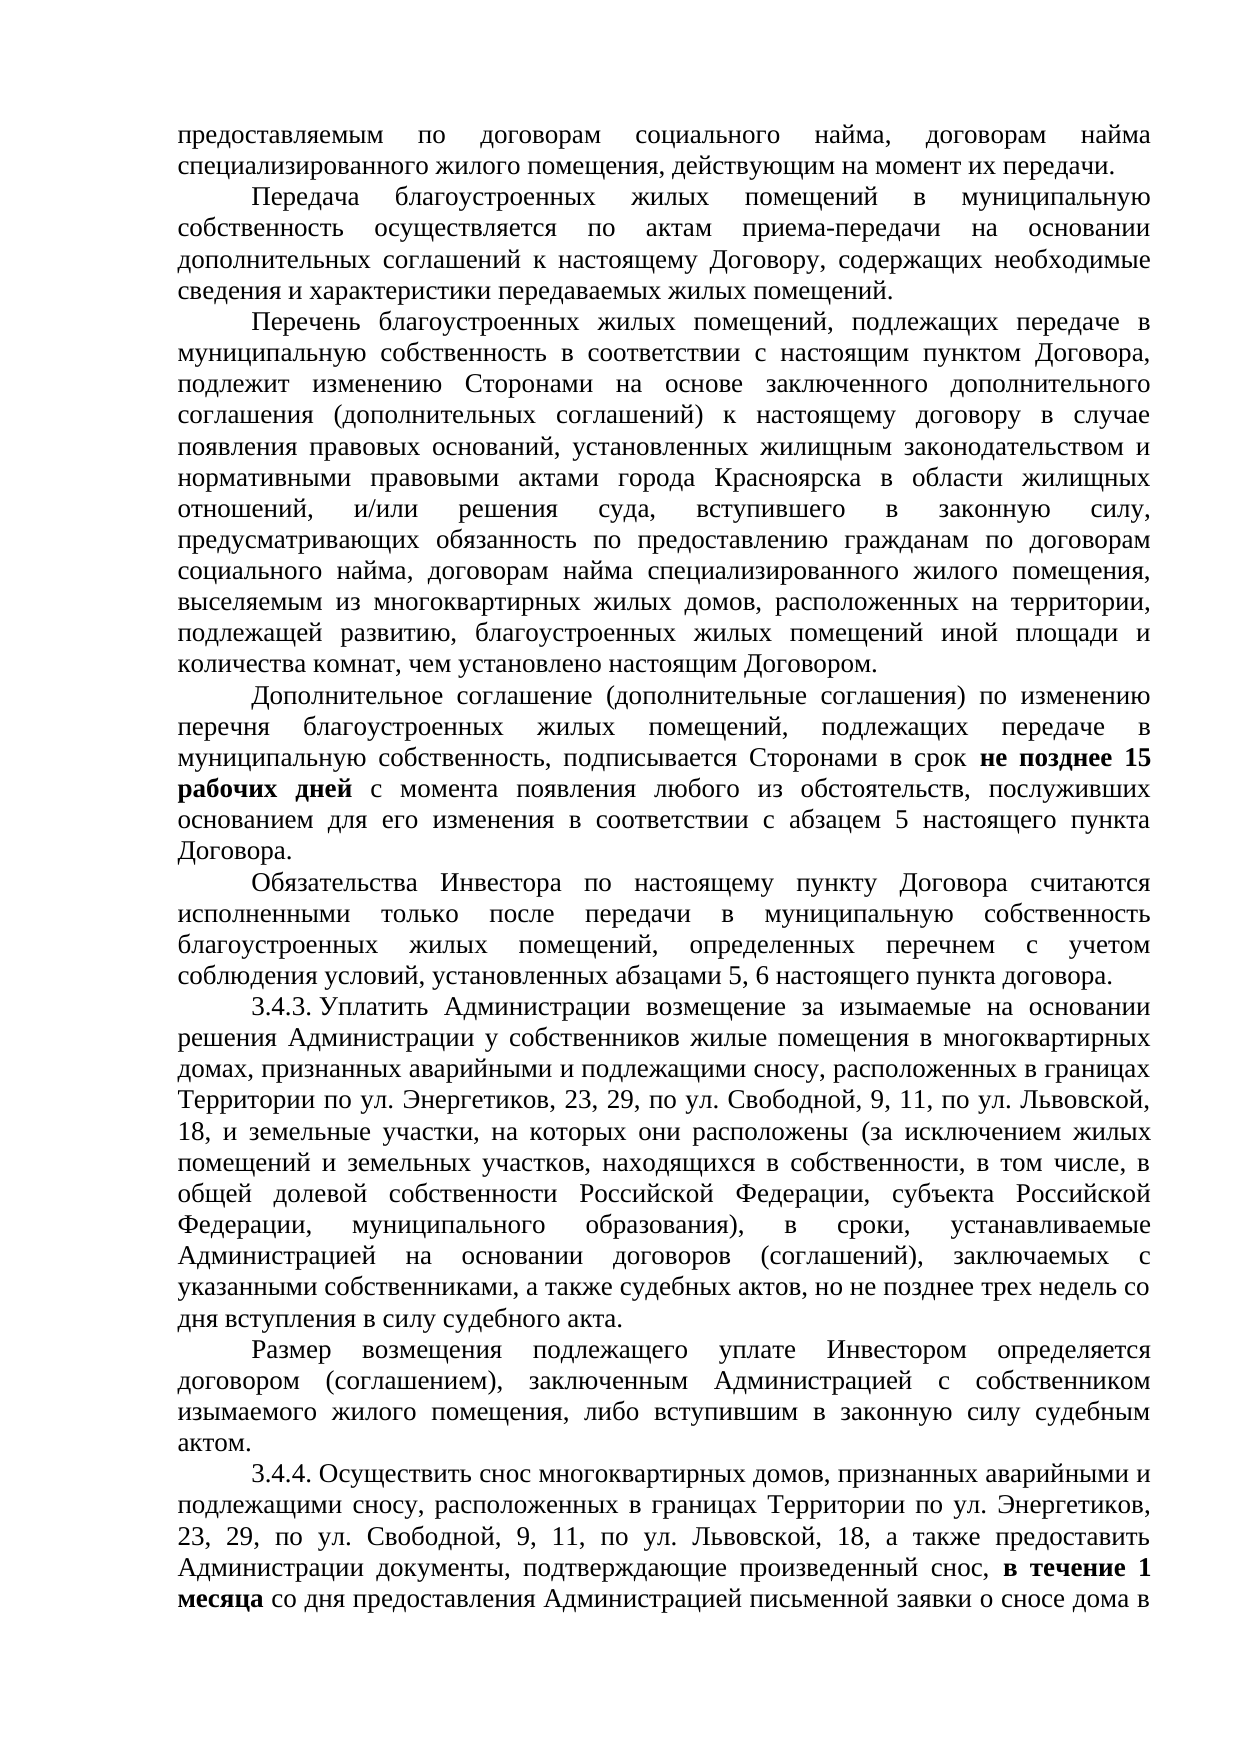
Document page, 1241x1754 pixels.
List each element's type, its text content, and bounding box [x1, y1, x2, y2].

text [177, 118, 1152, 180]
text Перечень благоустроенных жилых помещений, подлежащих передаче в муниципальную собственность в соответствии с настоящим пунктом Договора, подлежит изменению Сторонами на основе заключенного дополнительного соглашения (дополнительных соглашений) к настоящему договору в случае появления правовых оснований, установленных жилищным законодательством и нормативными правовыми актами города Красноярска в области жилищных отношений, и/или решения суда, вступившего в законную силу, предусматривающих обязанность по предоставлению гражданам по договорам социального найма, договорам найма специализированного жилого помещения, выселяемым из многоквартирных жилых домов, расположенных на территории, подлежащей развитию, благоустроенных жилых помещений иной площади и количества комнат, чем установлено настоящим Договором. [177, 305, 1152, 679]
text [177, 1457, 1152, 1613]
text Размер возмещения подлежащего уплате Инвестором определяется договором (соглашением), заключенным Администрацией с собственником изымаемого жилого помещения, либо вступившим в законную силу судебным актом. [177, 1333, 1152, 1457]
text Передача благоустроенных жилых помещений в муниципальную собственность осуществляется по актам приема-передачи на основании дополнительных соглашений к настоящему Договору, содержащих необходимые сведения и характеристики передаваемых жилых помещений. [177, 180, 1152, 305]
text 3.4.3. Уплатить Администрации возмещение за изымаемые на основании решения Администрации у собственников жилые помещения в многоквартирных домах, признанных аварийными и подлежащими сносу, расположенных в границах Территории по ул. Энергетиков, 23, 29, по ул. Свободной, 9, 11, по ул. Львовской, 18, и земельные участки, на которых они расположены (за исключением жилых помещений и земельных участков, находящихся в собственности, в том числе, в общей долевой собственности Российской Федерации, субъекта Российской Федерации, муниципального образования), в сроки, устанавливаемые Администрацией на основании договоров (соглашений), заключаемых с указанными собственниками, а также судебных актов, но не позднее трех недель со дня вступления в силу судебного акта. [177, 990, 1152, 1333]
text Дополнительное соглашение (дополнительные соглашения) по изменению перечня благоустроенных жилых помещений, подлежащих передаче в муниципальную собственность, подписывается Сторонами в срок не позднее 15 рабочих дней с момента появления любого из обстоятельств, послуживших основанием для его изменения в соответствии с абзацем 5 настоящего пункта Договора. [177, 679, 1152, 866]
text Обязательства Инвестора по настоящему пункту Договора считаются исполненными только после передачи в муниципальную собственность благоустроенных жилых помещений, определенных перечнем с учетом соблюдения условий, установленных абзацами 5, 6 настоящего пункта договора. [177, 866, 1152, 990]
